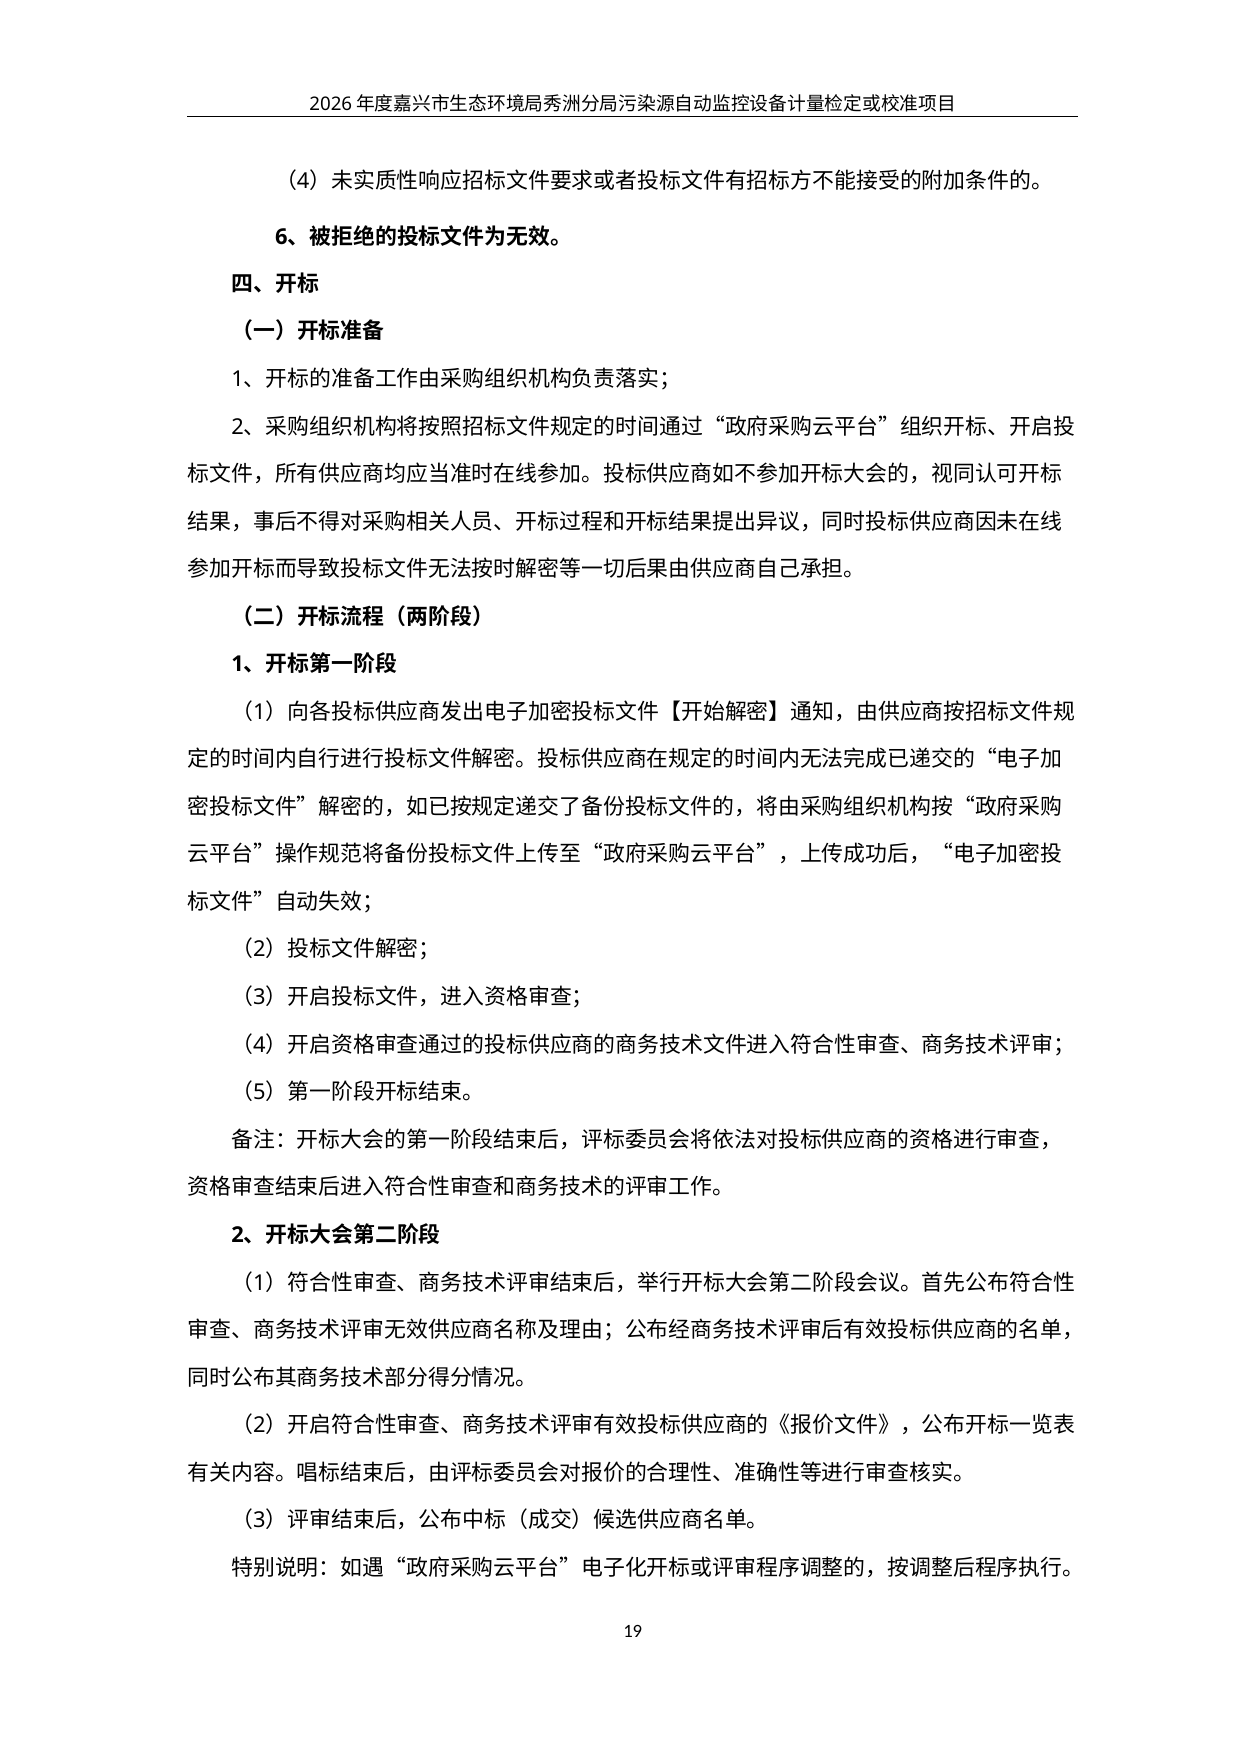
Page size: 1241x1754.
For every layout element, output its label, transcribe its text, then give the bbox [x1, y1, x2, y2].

text （3）开启投标文件，进入资格审查； [187, 979, 1078, 1011]
text 2、开标大会第二阶段 [187, 1217, 1078, 1249]
text 1、开标的准备工作由采购组织机构负责落实； [187, 361, 1078, 393]
text （一）开标准备 [187, 313, 1078, 345]
text （5）第一阶段开标结束。 [187, 1074, 1078, 1106]
text （二）开标流程（两阶段） [187, 599, 1078, 630]
text （2）开启符合性审查、商务技术评审有效投标供应商的《报价文件》，公布开标一览表有关内容。唱标结束后，由评标委员会对报价的合理性、准确性等进行审查核实。 [187, 1407, 1078, 1486]
text （1）向各投标供应商发出电子加密投标文件【开始解密】通知，由供应商按招标文件规定的时间内自行进行投标文件解密。投标供应商在规定的时间内无法完成已递交的“电子加密投标文件”解密的，如已按规定递交了备份投标文件的，将由采购组织机构按“政府采购云平台”操作规范将备份投标文件上传至“政府采购云平台”，上传成功后，“电子加密投标文件”自动失效； [187, 694, 1078, 916]
text （4）未实质性响应招标文件要求或者投标文件有招标方不能接受的附加条件的。 [231, 153, 1078, 197]
text （2）投标文件解密； [187, 931, 1078, 963]
text （1）符合性审查、商务技术评审结束后，举行开标大会第二阶段会议。首先公布符合性审查、商务技术评审无效供应商名称及理由；公布经商务技术评审后有效投标供应商的名单，同时公布其商务技术部分得分情况。 [187, 1264, 1078, 1391]
text 特别说明：如遇“政府采购云平台”电子化开标或评审程序调整的，按调整后程序执行。 [187, 1550, 1078, 1581]
text 6、被拒绝的投标文件为无效。 [231, 210, 1078, 253]
text 四、开标 [187, 266, 1078, 298]
text 1、开标第一阶段 [187, 646, 1078, 678]
text （4）开启资格审查通过的投标供应商的商务技术文件进入符合性审查、商务技术评审； [187, 1027, 1078, 1058]
text 2、采购组织机构将按照招标文件规定的时间通过“政府采购云平台”组织开标、开启投标文件，所有供应商均应当准时在线参加。投标供应商如不参加开标大会的，视同认可开标结果，事后不得对采购相关人员、开标过程和开标结果提出异议，同时投标供应商因未在线参加开标而导致投标文件无法按时解密等一切后果由供应商自己承担。 [187, 409, 1078, 583]
text 备注：开标大会的第一阶段结束后，评标委员会将依法对投标供应商的资格进行审查，资格审查结束后进入符合性审查和商务技术的评审工作。 [187, 1122, 1078, 1201]
text （3）评审结束后，公布中标（成交）候选供应商名单。 [187, 1502, 1078, 1534]
